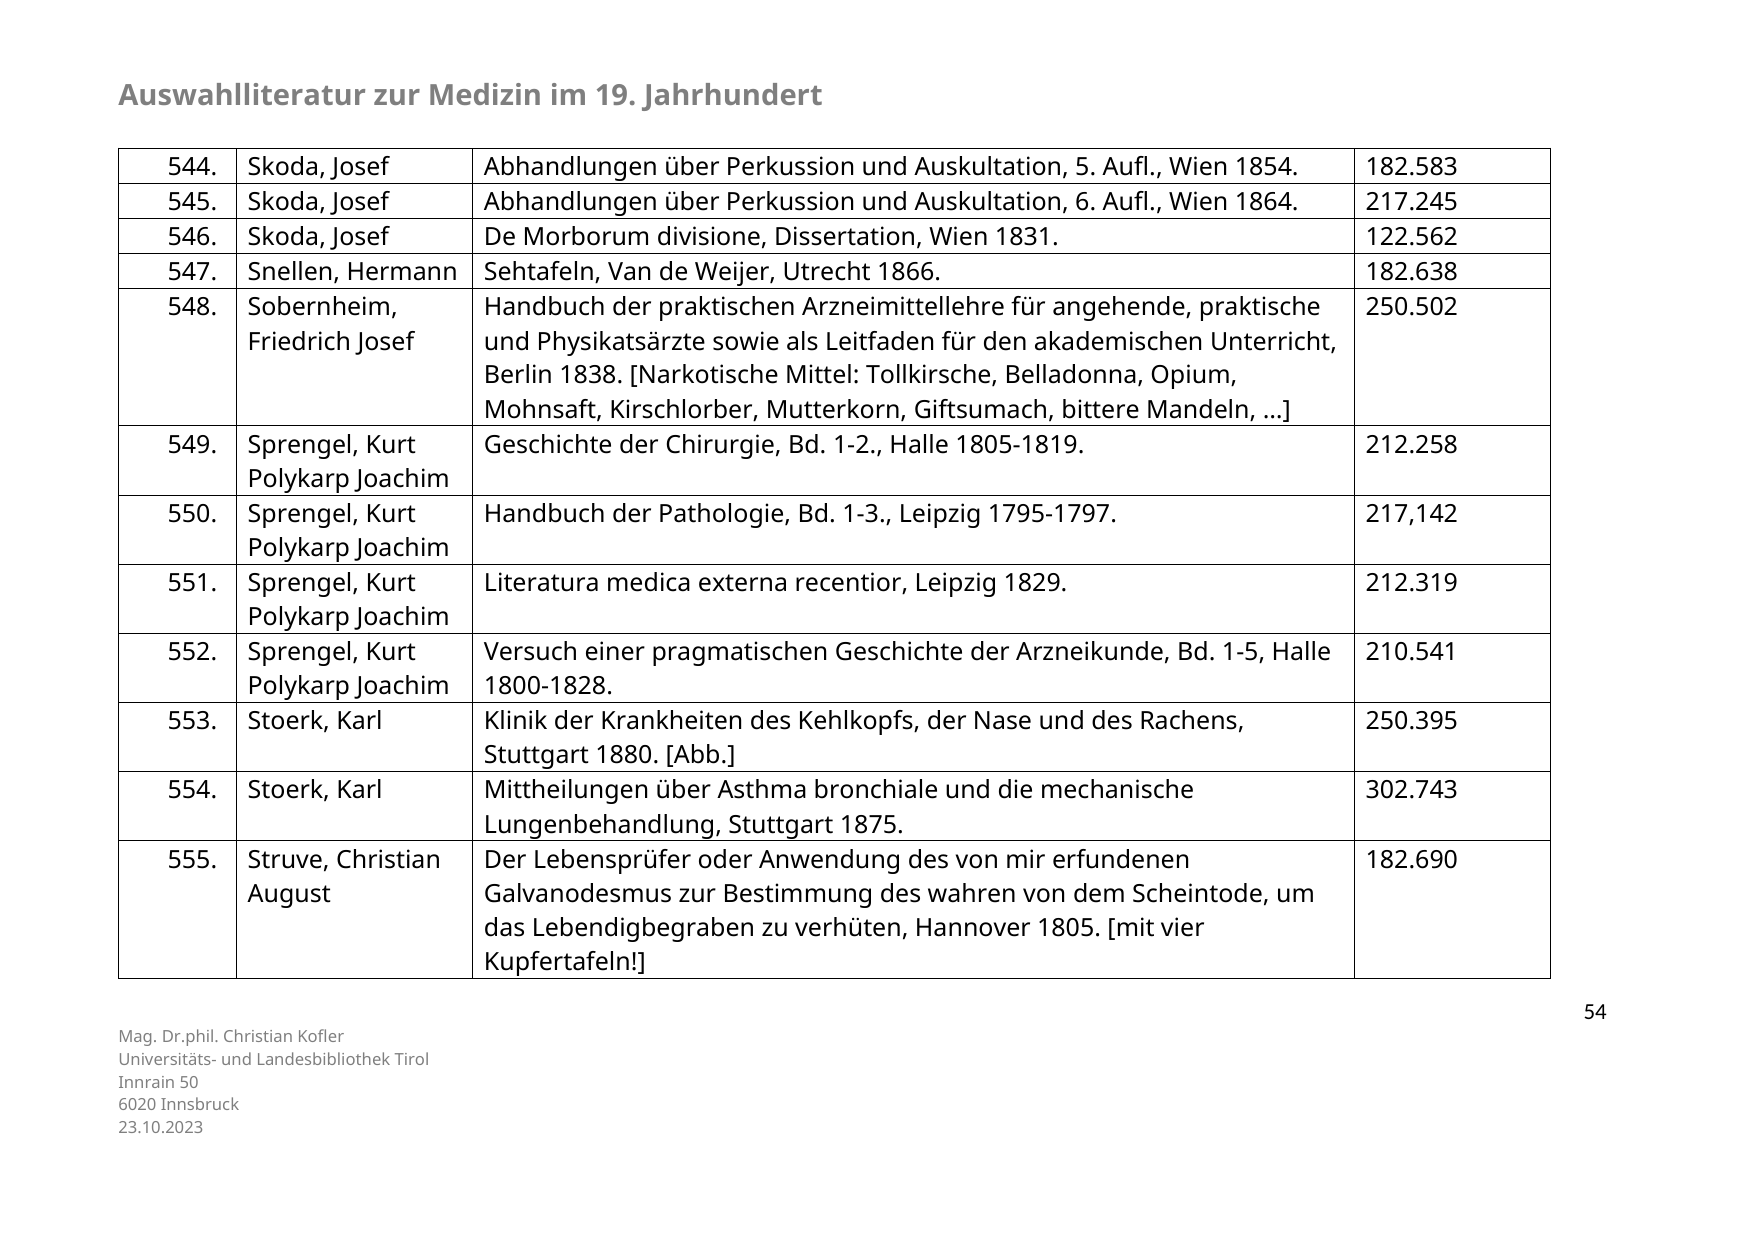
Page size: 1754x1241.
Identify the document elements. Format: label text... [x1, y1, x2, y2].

table_cell Sprengel, Kurt Polykarp Joachim [237, 634, 472, 702]
table_cell Sprengel, Kurt Polykarp Joachim [237, 426, 472, 494]
table_cell Skoda, Josef [237, 149, 472, 183]
table_cell Sprengel, Kurt Polykarp Joachim [237, 565, 472, 633]
table_cell 182.690 [1355, 841, 1550, 978]
table_cell Literatura medica externa recentior, Leipzig 1829. [473, 565, 1354, 633]
table_cell [119, 841, 236, 978]
table_cell 182.583 [1355, 149, 1550, 183]
table_cell [119, 703, 236, 771]
table_cell Versuch einer pragmatischen Geschichte der Arzneikunde, Bd. 1-5, Halle 1800-1828. [473, 634, 1354, 702]
table_cell [119, 426, 236, 494]
table_cell Skoda, Josef [237, 219, 472, 253]
table_cell [119, 219, 236, 253]
table_cell De Morborum divisione, Dissertation, Wien 1831. [473, 219, 1354, 253]
table_cell Abhandlungen über Perkussion und Auskultation, 5. Aufl., Wien 1854. [473, 149, 1354, 183]
table_cell 212.258 [1355, 426, 1550, 494]
table_cell 250.395 [1355, 703, 1550, 771]
table_cell [119, 634, 236, 702]
table_cell 217,142 [1355, 496, 1550, 564]
table_cell 122.562 [1355, 219, 1550, 253]
table_cell Snellen, Hermann [237, 254, 472, 288]
table_cell [119, 496, 236, 564]
table_cell Der Lebensprüfer oder Anwendung des von mir erfundenen Galvanodesmus zur Bestimmung des wahren von dem Scheintode, um das Lebendigbegraben zu verhüten, Hannover 1805. [mit vier Kupfertafeln!] [473, 841, 1354, 978]
table_cell 212.319 [1355, 565, 1550, 633]
table_cell 302.743 [1355, 772, 1550, 840]
table_cell Abhandlungen über Perkussion und Auskultation, 6. Aufl., Wien 1864. [473, 184, 1354, 218]
table_cell 210.541 [1355, 634, 1550, 702]
table_cell Stoerk, Karl [237, 772, 472, 840]
table_cell Sehtafeln, Van de Weijer, Utrecht 1866. [473, 254, 1354, 288]
table_cell Mittheilungen über Asthma bronchiale und die mechanische Lungenbehandlung, Stuttgart 1875. [473, 772, 1354, 840]
table_cell Geschichte der Chirurgie, Bd. 1-2., Halle 1805-1819. [473, 426, 1354, 494]
table_cell Stoerk, Karl [237, 703, 472, 771]
table_cell [119, 254, 236, 288]
table_cell [119, 772, 236, 840]
table_cell Sobernheim, Friedrich Josef [237, 289, 472, 425]
table_cell Handbuch der praktischen Arzneimittellehre für angehende, praktische und Physikatsärzte sowie als Leitfaden für den akademischen Unterricht, Berlin 1838. [Narkotische Mittel: Tollkirsche, Belladonna, Opium, Mohnsaft, Kirschlorber, Mutterkorn, Giftsumach, bittere Mandeln, …] [473, 289, 1354, 425]
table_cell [237, 841, 472, 978]
table_cell 182.638 [1355, 254, 1550, 288]
table_cell Handbuch der Pathologie, Bd. 1-3., Leipzig 1795-1797. [473, 496, 1354, 564]
table_cell [119, 184, 236, 218]
table_cell [119, 565, 236, 633]
table_cell Skoda, Josef [237, 184, 472, 218]
table_cell Sprengel, Kurt Polykarp Joachim [237, 496, 472, 564]
table_cell [119, 289, 236, 425]
table_cell 217.245 [1355, 184, 1550, 218]
table_cell 250.502 [1355, 289, 1550, 425]
table_cell [119, 149, 236, 183]
table_cell Klinik der Krankheiten des Kehlkopfs, der Nase und des Rachens, Stuttgart 1880. [Abb.] [473, 703, 1354, 771]
